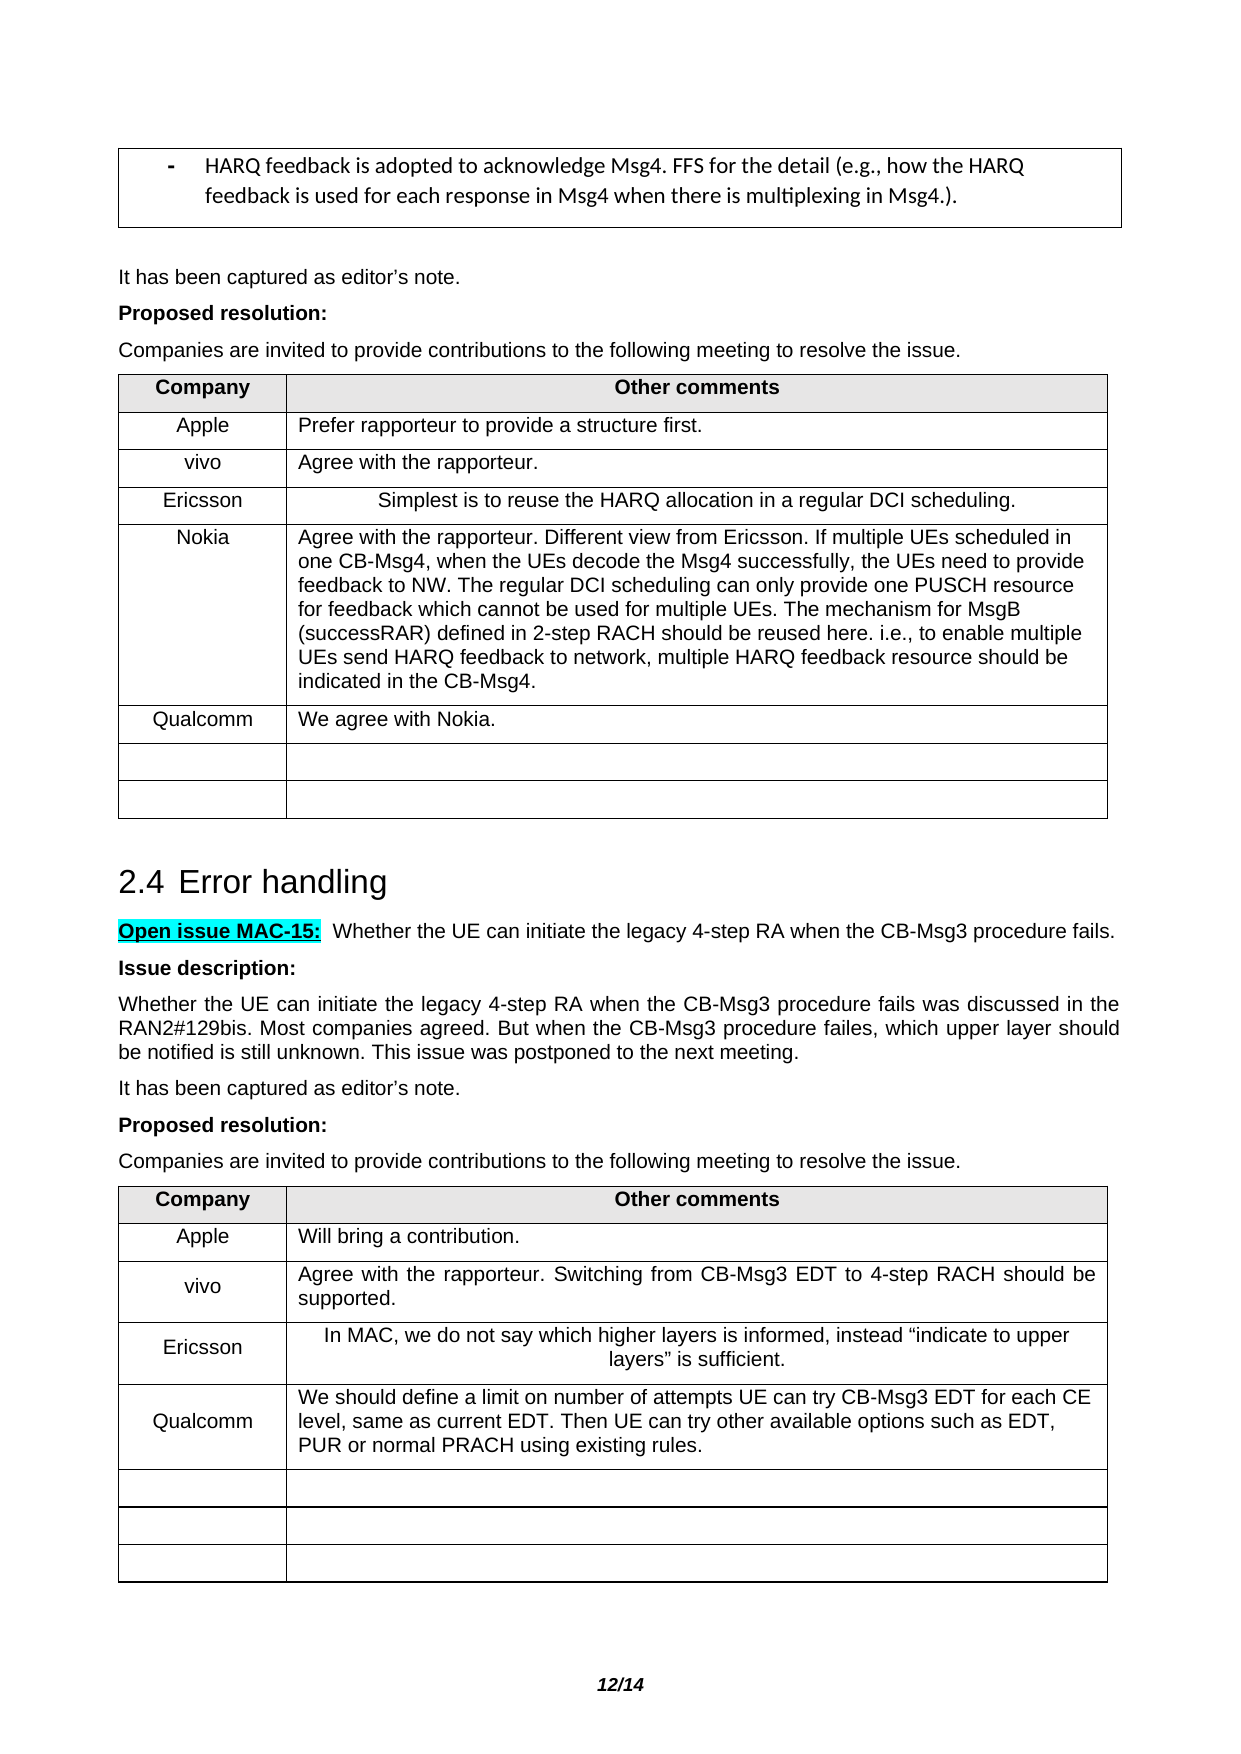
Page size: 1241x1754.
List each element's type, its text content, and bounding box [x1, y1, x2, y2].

text Companies are invited to provide contributions to the following meeting to resolve the issue. [118, 338, 1122, 362]
table_header Company [119, 1187, 286, 1223]
table_cell [119, 1508, 286, 1544]
table_cell [119, 744, 286, 780]
table_header Other comments [287, 375, 1107, 412]
table_cell [119, 781, 286, 818]
text It has been captured as editor’s note. [118, 265, 1122, 289]
table_cell Agree with the rapporteur. [287, 450, 1107, 487]
table_cell Agree with the rapporteur. Different view from Ericsson. If multiple UEs scheduled in one CB-Msg4, when the UEs decode the Msg4 successfully, the UEs need to provide feedback to NW. The regular DCI scheduling can only provide one PUSCH resource for feedback which cannot be used for multiple UEs. The mechanism for MsgB (successRAR) defined in 2-step RACH should be reused here. i.e., to enable multiple UEs send HARQ feedback to network, multiple HARQ feedback resource should be indicated in the CB-Msg4. [287, 525, 1107, 705]
text Companies are invited to provide contributions to the following meeting to resolve the issue. [118, 1149, 1122, 1173]
table_cell [287, 781, 1107, 818]
text Issue description: [118, 955, 1122, 979]
table_cell Ericsson [119, 1323, 286, 1383]
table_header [119, 149, 1121, 227]
table_cell Ericsson [119, 488, 286, 524]
table_header Other comments [287, 1187, 1107, 1223]
text It has been captured as editor’s note. [118, 1076, 1122, 1100]
table_cell Nokia [119, 525, 286, 705]
table_cell Will bring a contribution. [287, 1224, 1107, 1261]
table_cell [287, 1545, 1107, 1581]
table_cell We agree with Nokia. [287, 706, 1107, 743]
text Open issue MAC-15: Whether the UE can initiate the legacy 4-step RA when the CB-Msg3 procedure fails. [321, 919, 1122, 943]
table_cell [287, 1508, 1107, 1544]
table_cell Prefer rapporteur to provide a structure first. [287, 413, 1107, 449]
table_cell vivo [119, 1262, 286, 1322]
text Proposed resolution: [118, 1113, 1122, 1137]
text Proposed resolution: [118, 301, 1122, 325]
table_header Company [119, 375, 286, 412]
text Whether the UE can initiate the legacy 4-step RA when the CB-Msg3 procedure fails was discussed in the RAN2#129bis. Most companies agreed. But when the CB-Msg3 procedure failes, which upper layer should be notified is still unknown. This issue was postponed to the next meeting. [118, 992, 1122, 1064]
table_cell Apple [119, 1224, 286, 1261]
table_cell Qualcomm [119, 706, 286, 743]
table_cell [119, 1470, 286, 1506]
table_cell Apple [119, 413, 286, 449]
table_cell In MAC, we do not say which higher layers is informed, instead “indicate to upper layers” is sufficient. [287, 1323, 1107, 1383]
table_cell Agree with the rapporteur. Switching from CB-Msg3 EDT to 4-step RACH should be supported. [287, 1262, 1107, 1322]
subtitle Error handling [118, 862, 1122, 900]
table_cell [287, 744, 1107, 780]
table_cell [119, 1545, 286, 1581]
table_cell Qualcomm [119, 1385, 286, 1469]
table_cell Simplest is to reuse the HARQ allocation in a regular DCI scheduling. [287, 488, 1107, 524]
table_cell vivo [119, 450, 286, 487]
table_cell [287, 1470, 1107, 1506]
table_cell We should define a limit on number of attempts UE can try CB-Msg3 EDT for each CE level, same as current EDT. Then UE can try other available options such as EDT, PUR or normal PRACH using existing rules. [287, 1385, 1107, 1469]
